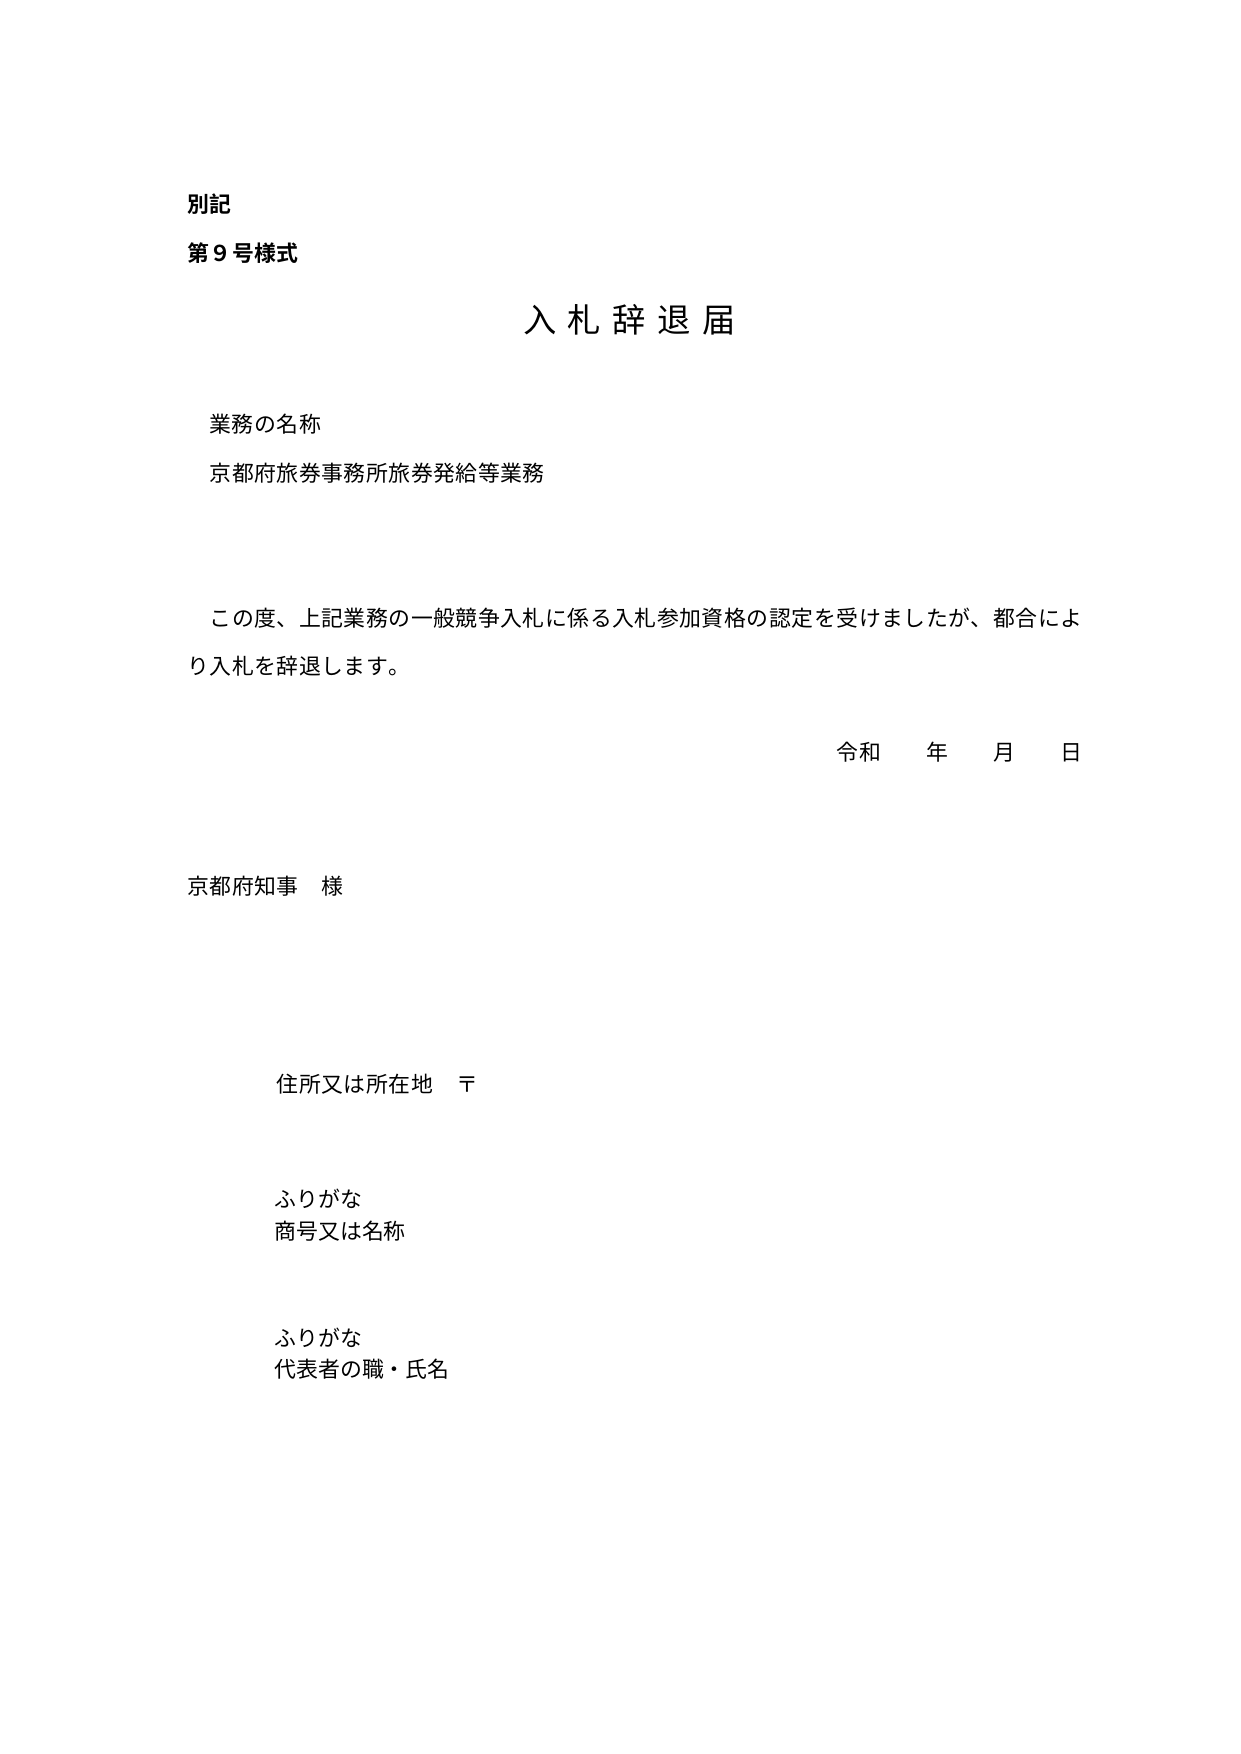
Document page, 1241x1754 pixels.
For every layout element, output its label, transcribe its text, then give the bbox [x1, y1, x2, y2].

text ふりがな [274, 1182, 1083, 1214]
text 京都府知事 様 [187, 861, 1083, 909]
text 京都府旅券事務所旅券発給等業務 [187, 447, 1083, 496]
text ふりがな [274, 1321, 1083, 1352]
text 代表者の職・氏名 [274, 1352, 1083, 1384]
text 住所又は所在地 〒 [274, 1059, 1083, 1107]
text 商号又は名称 [274, 1214, 1083, 1246]
text 第９号様式 [187, 227, 1083, 276]
text 令和 年 月 日 [187, 726, 1083, 775]
text 入札辞退届 [187, 294, 1083, 343]
text 業務の名称 [187, 399, 1083, 447]
text この度、上記業務の一般競争入札に係る入札参加資格の認定を受けましたが、都合により入札を辞退します。 [187, 592, 1083, 689]
text 別記 [187, 179, 1083, 227]
